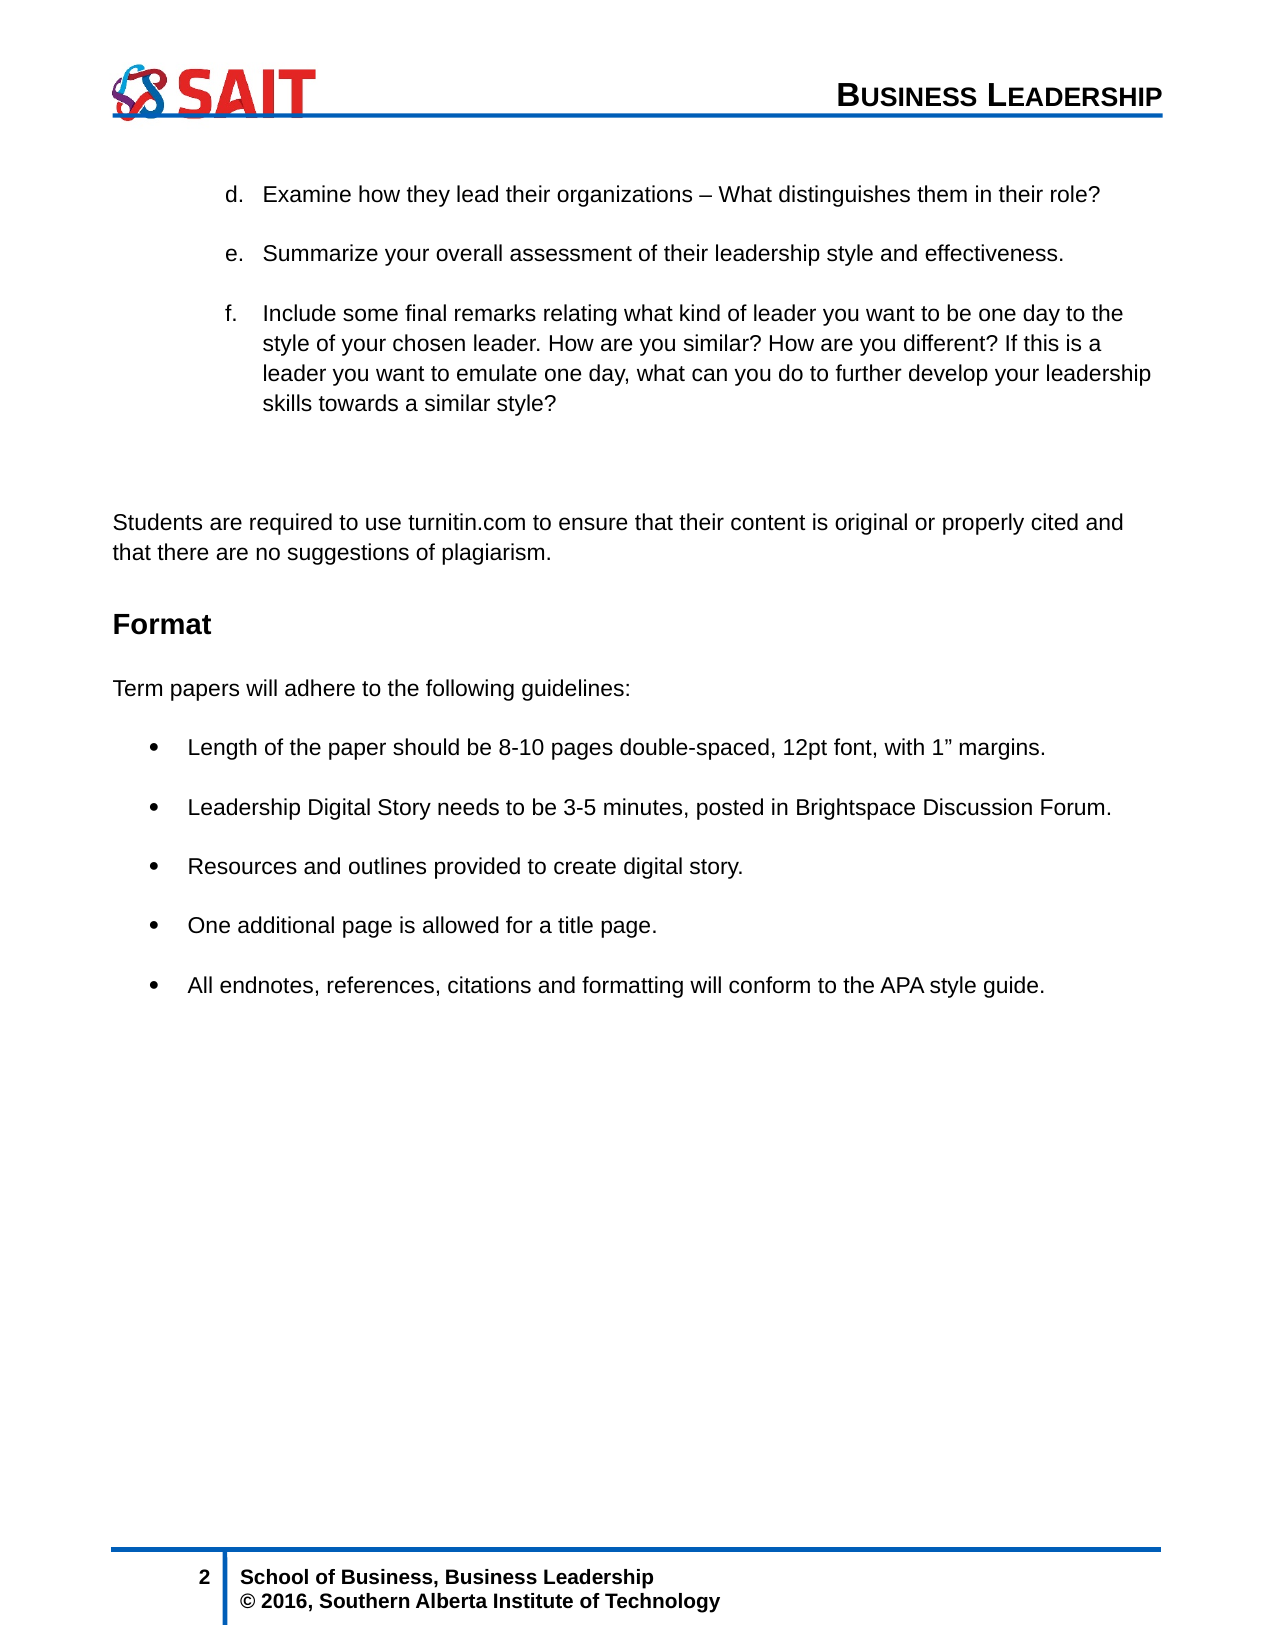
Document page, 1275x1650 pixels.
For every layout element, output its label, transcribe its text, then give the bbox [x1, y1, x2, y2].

list One additional page is allowed for a title page. [150, 912, 1162, 939]
list Include some final remarks relating what kind of leader you want to be one day to the style of your chosen leader. How are you similar? How are you different? If this is a leader you want to emulate one day, what can you do to further develop your leadership skills towards a similar style? [225, 300, 1162, 417]
list Summarize your overall assessment of their leadership style and effectiveness. [225, 240, 1162, 267]
list Examine how they lead their organizations – What distinguishes them in their role? [225, 181, 1162, 207]
list Leadership Digital Story needs to be 3-5 minutes, posted in Brightspace Discussion Forum. [150, 793, 1162, 820]
text Students are required to use turnitin.com to ensure that their content is original or properly cited and that there are no suggestions of plagiarism. [112, 509, 1162, 566]
list All endnotes, references, citations and formatting will conform to the APA style guide. [150, 972, 1162, 998]
text Term papers will adhere to the following guidelines: [112, 675, 1162, 701]
list Resources and outlines provided to create digital story. [150, 853, 1162, 879]
list Length of the paper should be 8-10 pages double-spaced, 12pt font, with 1” margins. [150, 734, 1162, 761]
picture [88, 40, 339, 145]
subtitle Format [112, 607, 1162, 641]
